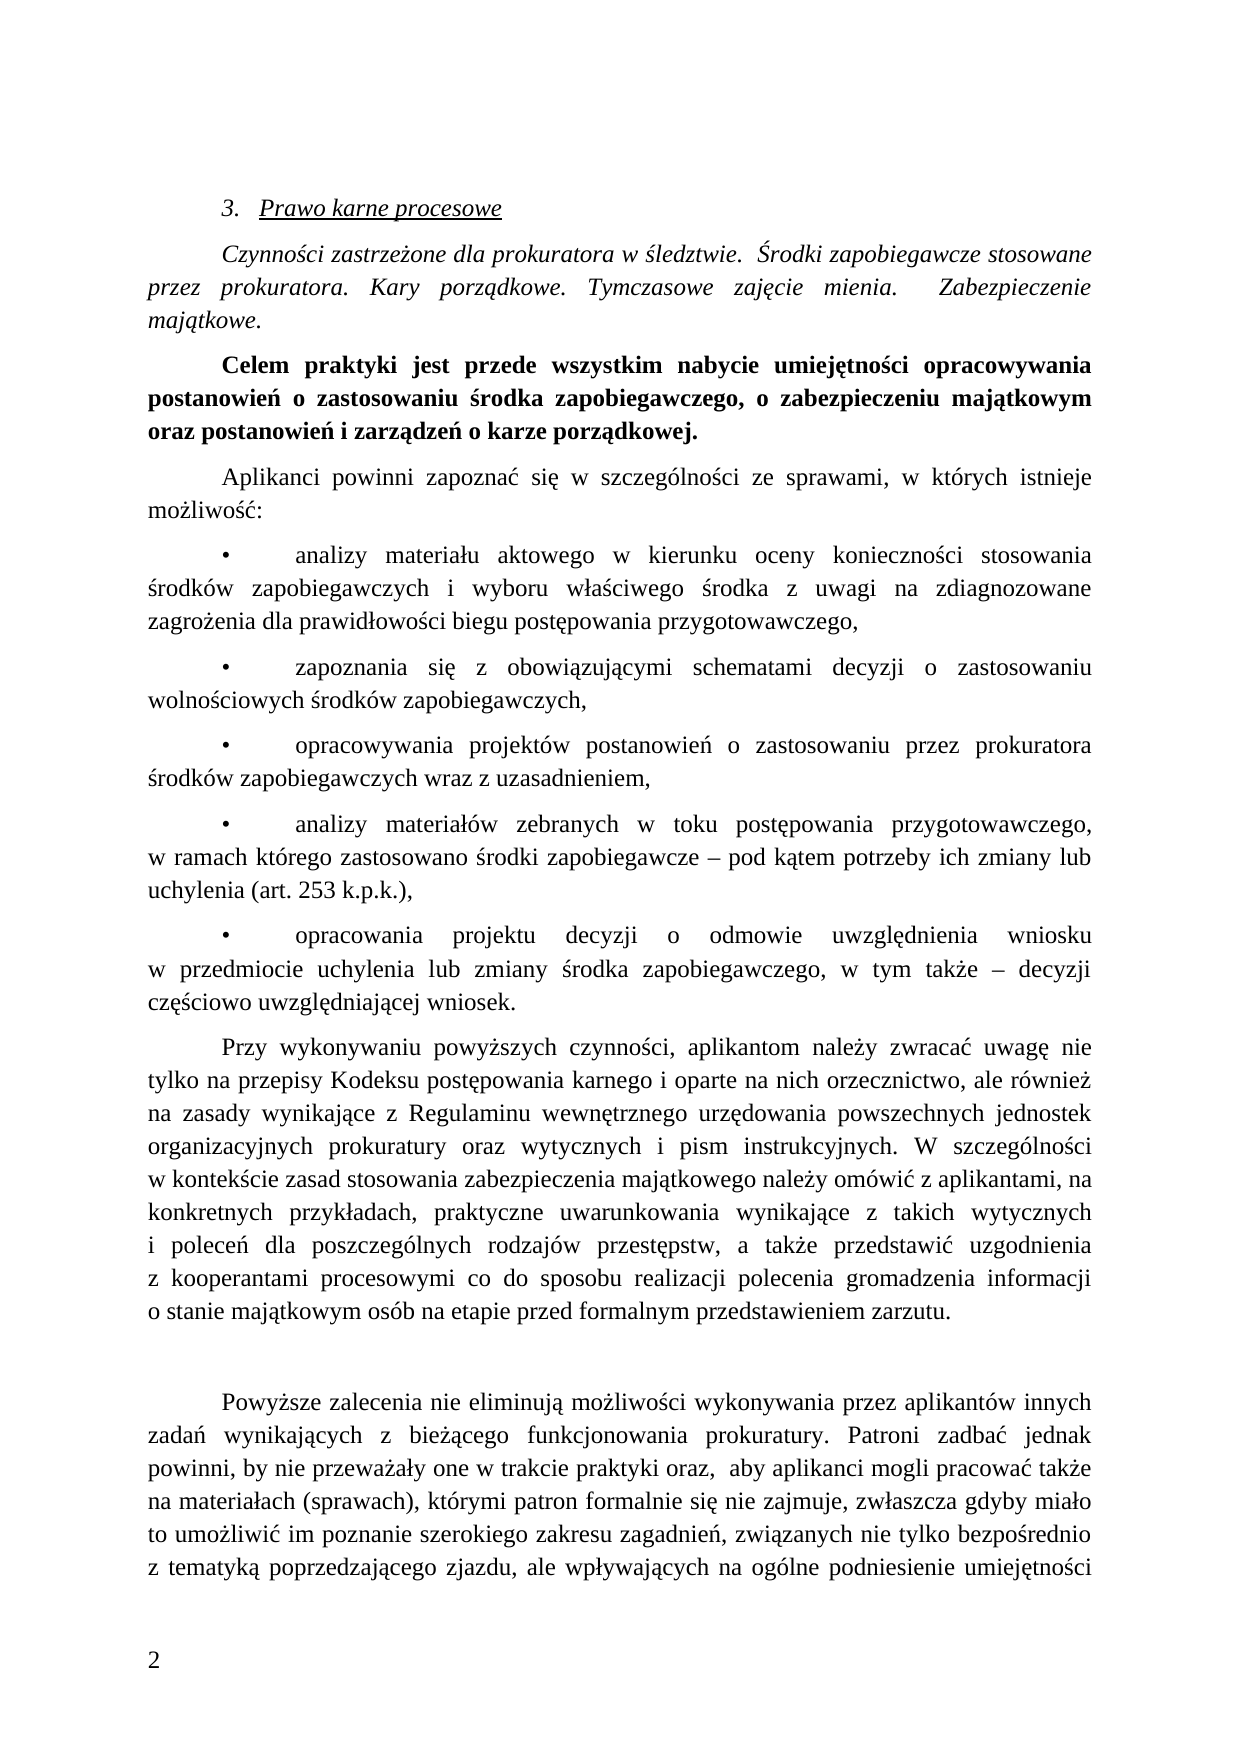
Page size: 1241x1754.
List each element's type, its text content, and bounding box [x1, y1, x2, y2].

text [148, 1387, 1092, 1581]
text • opracowywania projektów postanowień o zastosowaniu przez prokuratora środków zapobiegawczych wraz z uzasadnieniem, [148, 731, 1092, 792]
text Przy wykonywaniu powyższych czynności, aplikantom należy zwracać uwagę nie tylko na przepisy Kodeksu postępowania karnego i oparte na nich orzecznictwo, ale również na zasady wynikające z Regulaminu wewnętrznego urzędowania powszechnych jednostek organizacyjnych prokuratury oraz wytycznych i pism instrukcyjnych. W szczególności w kontekście zasad stosowania zabezpieczenia majątkowego należy omówić z aplikantami, na konkretnych przykładach, praktyczne uwarunkowania wynikające z takich wytycznych i poleceń dla poszczególnych rodzajów przestępstw, a także przedstawić uzgodnienia z kooperantami procesowymi co do sposobu realizacji polecenia gromadzenia informacji o stanie majątkowym osób na etapie przed formalnym przedstawieniem zarzutu. [148, 1032, 1092, 1325]
text • opracowania projektu decyzji o odmowie uwzględnienia wniosku w przedmiocie uchylenia lub zmiany środka zapobiegawczego, w tym także – decyzji częściowo uwzględniającej wniosek. [148, 921, 1092, 1015]
text • analizy materiałów zebranych w toku postępowania przygotowawczego, w ramach którego zastosowano środki zapobiegawcze – pod kątem potrzeby ich zmiany lub uchylenia (art. 253 k.p.k.), [148, 809, 1092, 904]
text • analizy materiału aktowego w kierunku oceny konieczności stosowania środków zapobiegawczych i wyboru właściwego środka z uwagi na zdiagnozowane zagrożenia dla prawidłowości biegu postępowania przygotowawczego, [148, 540, 1092, 635]
text Aplikanci powinni zapoznać się w szczególności ze sprawami, w których istnieje możliwość: [148, 462, 1092, 524]
text • zapoznania się z obowiązującymi schematami decyzji o zastosowaniu wolnościowych środków zapobiegawczych, [148, 652, 1092, 714]
text Celem praktyki jest przede wszystkim nabycie umiejętności opracowywania postanowień o zastosowaniu środka zapobiegawczego, o zabezpieczeniu majątkowym oraz postanowień i zarządzeń o karze porządkowej. [148, 350, 1092, 445]
list Prawo karne procesowe [221, 193, 1092, 222]
text Czynności zastrzeżone dla prokuratora w śledztwie. Środki zapobiegawcze stosowane przez prokuratora. Kary porządkowe. Tymczasowe zajęcie mienia. Zabezpieczenie majątkowe. [148, 239, 1092, 333]
